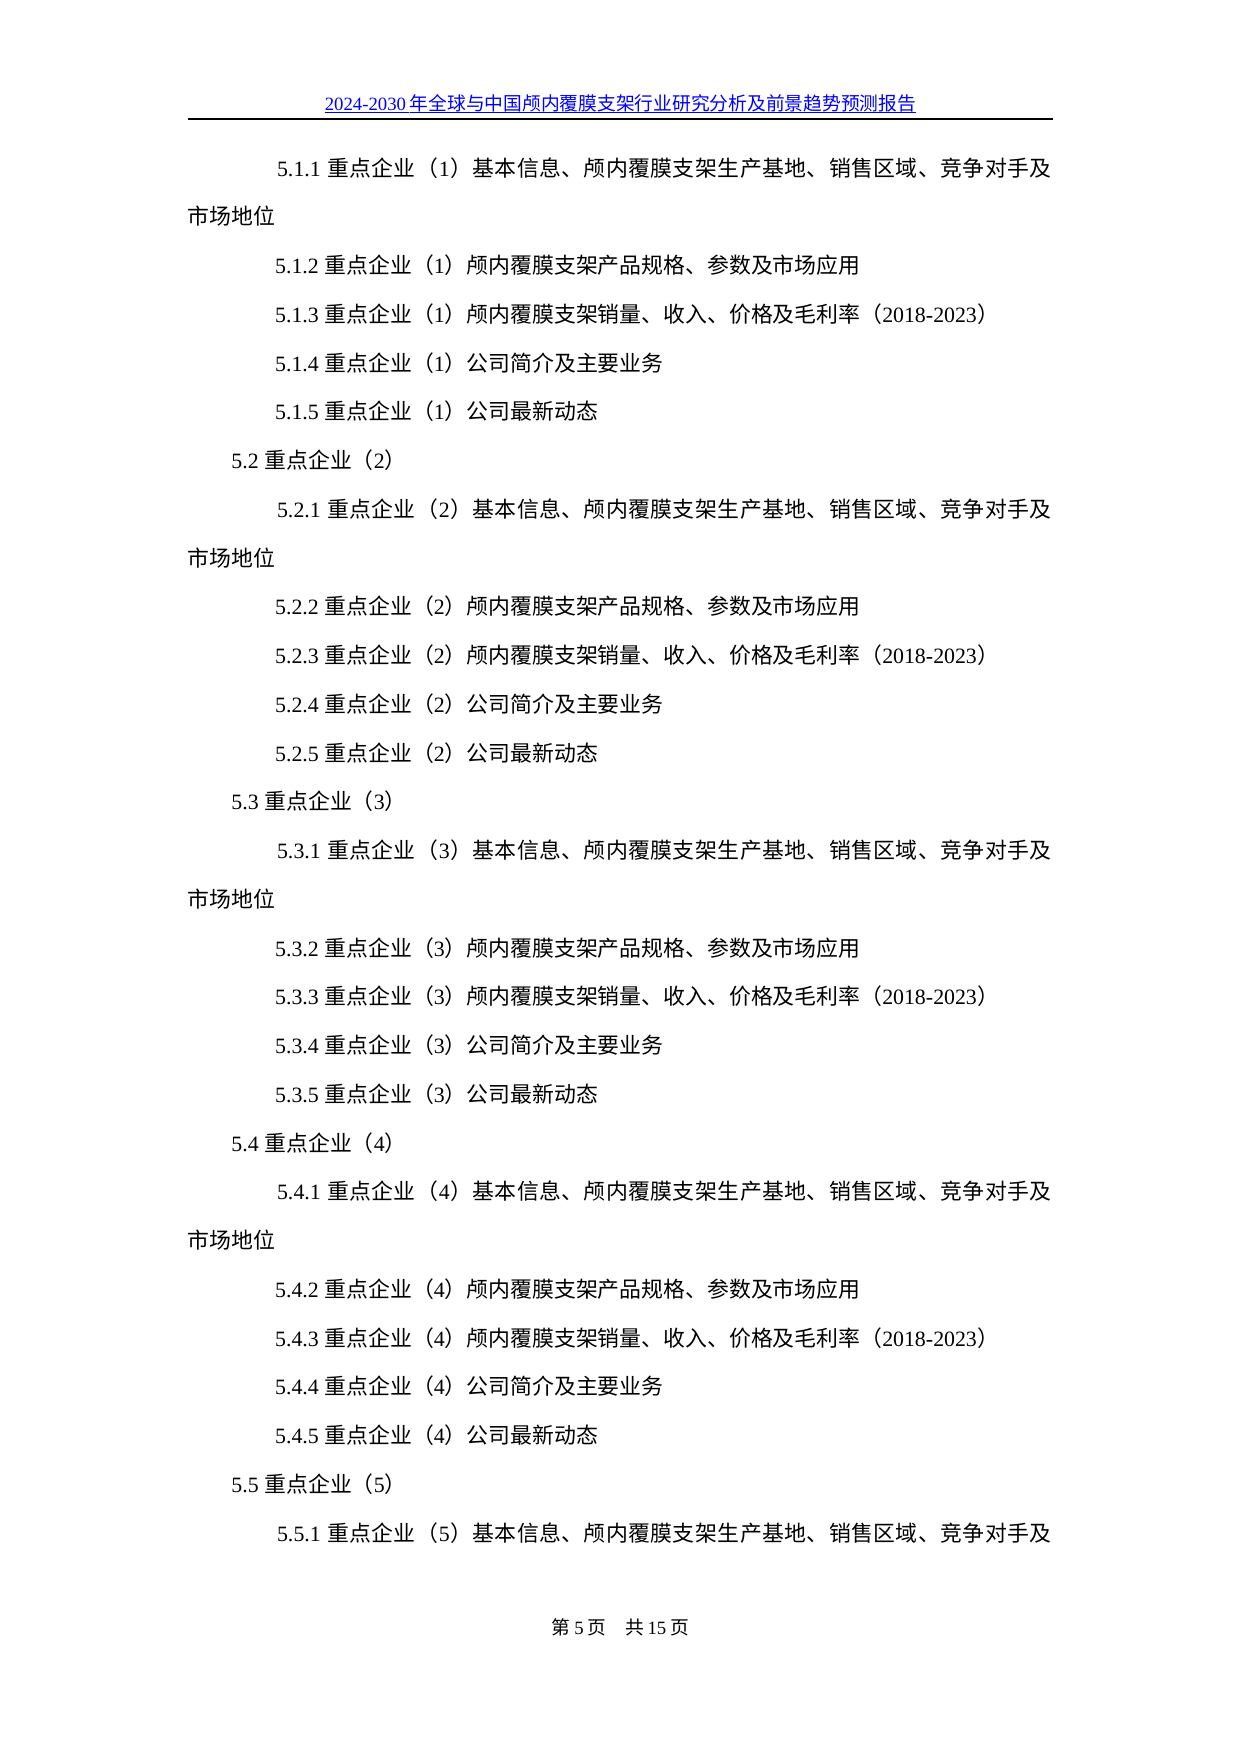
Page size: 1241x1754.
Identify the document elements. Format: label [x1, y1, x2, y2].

text [187, 150, 1053, 1548]
